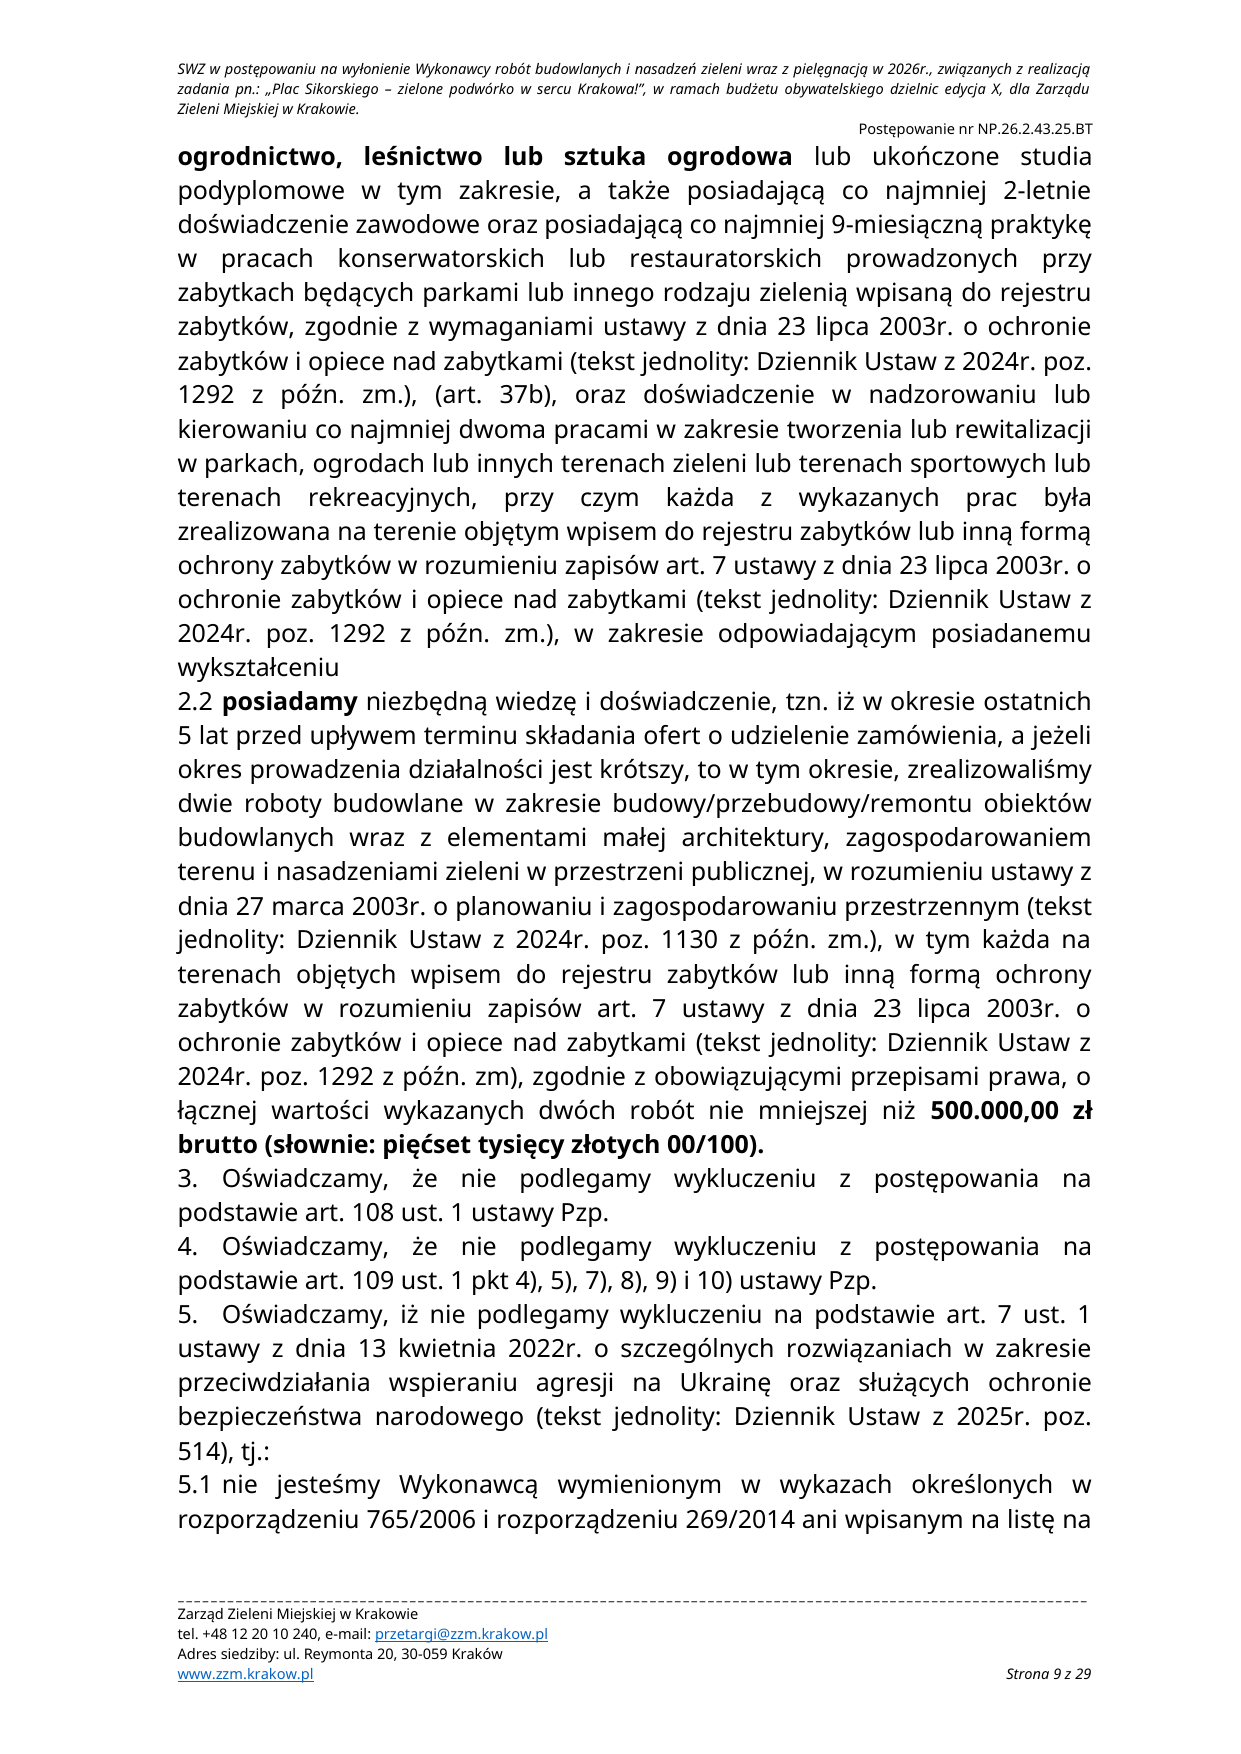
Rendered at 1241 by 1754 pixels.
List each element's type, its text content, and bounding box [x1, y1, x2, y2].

list posiadamy niezbędną wiedzę i doświadczenie, tzn. iż w okresie ostatnich 5 lat przed upływem terminu składania ofert o udzielenie zamówienia, a jeżeli okres prowadzenia działalności jest krótszy, to w tym okresie, zrealizowaliśmy dwie roboty budowlane w zakresie budowy/przebudowy/remontu obiektów budowlanych wraz z elementami małej architektury, zagospodarowaniem terenu i nasadzeniami zieleni w przestrzeni publicznej, w rozumieniu ustawy z dnia 27 marca 2003r. o planowaniu i zagospodarowaniu przestrzennym (tekst jednolity: Dziennik Ustaw z 2024r. poz. 1130 z późn. zm.), w tym każda na terenach objętych wpisem do rejestru zabytków lub inną formą ochrony zabytków w rozumieniu zapisów art. 7 ustawy z dnia 23 lipca 2003r. o ochronie zabytków i opiece nad zabytkami (tekst jednolity: Dziennik Ustaw z 2024r. poz. 1292 z późn. zm), zgodnie z obowiązującymi przepisami prawa, o łącznej wartości wykazanych dwóch robót nie mniejszej niż 500.000,00 zł brutto (słownie: pięćset tysięcy złotych 00/100). [177, 684, 1093, 1161]
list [177, 1467, 1093, 1535]
list Oświadczamy, iż nie podlegamy wykluczeniu na podstawie art. 7 ust. 1 ustawy z dnia 13 kwietnia 2022r. o szczególnych rozwiązaniach w zakresie przeciwdziałania wspieraniu agresji na Ukrainę oraz służących ochronie bezpieczeństwa narodowego (tekst jednolity: Dziennik Ustaw z 2025r. poz. 514), tj.: [177, 1297, 1093, 1467]
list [177, 139, 1093, 684]
list Oświadczamy, że nie podlegamy wykluczeniu z postępowania na podstawie art. 109 ust. 1 pkt 4), 5), 7), 8), 9) i 10) ustawy Pzp. [177, 1229, 1093, 1297]
list Oświadczamy, że nie podlegamy wykluczeniu z postępowania na podstawie art. 108 ust. 1 ustawy Pzp. [177, 1161, 1093, 1229]
